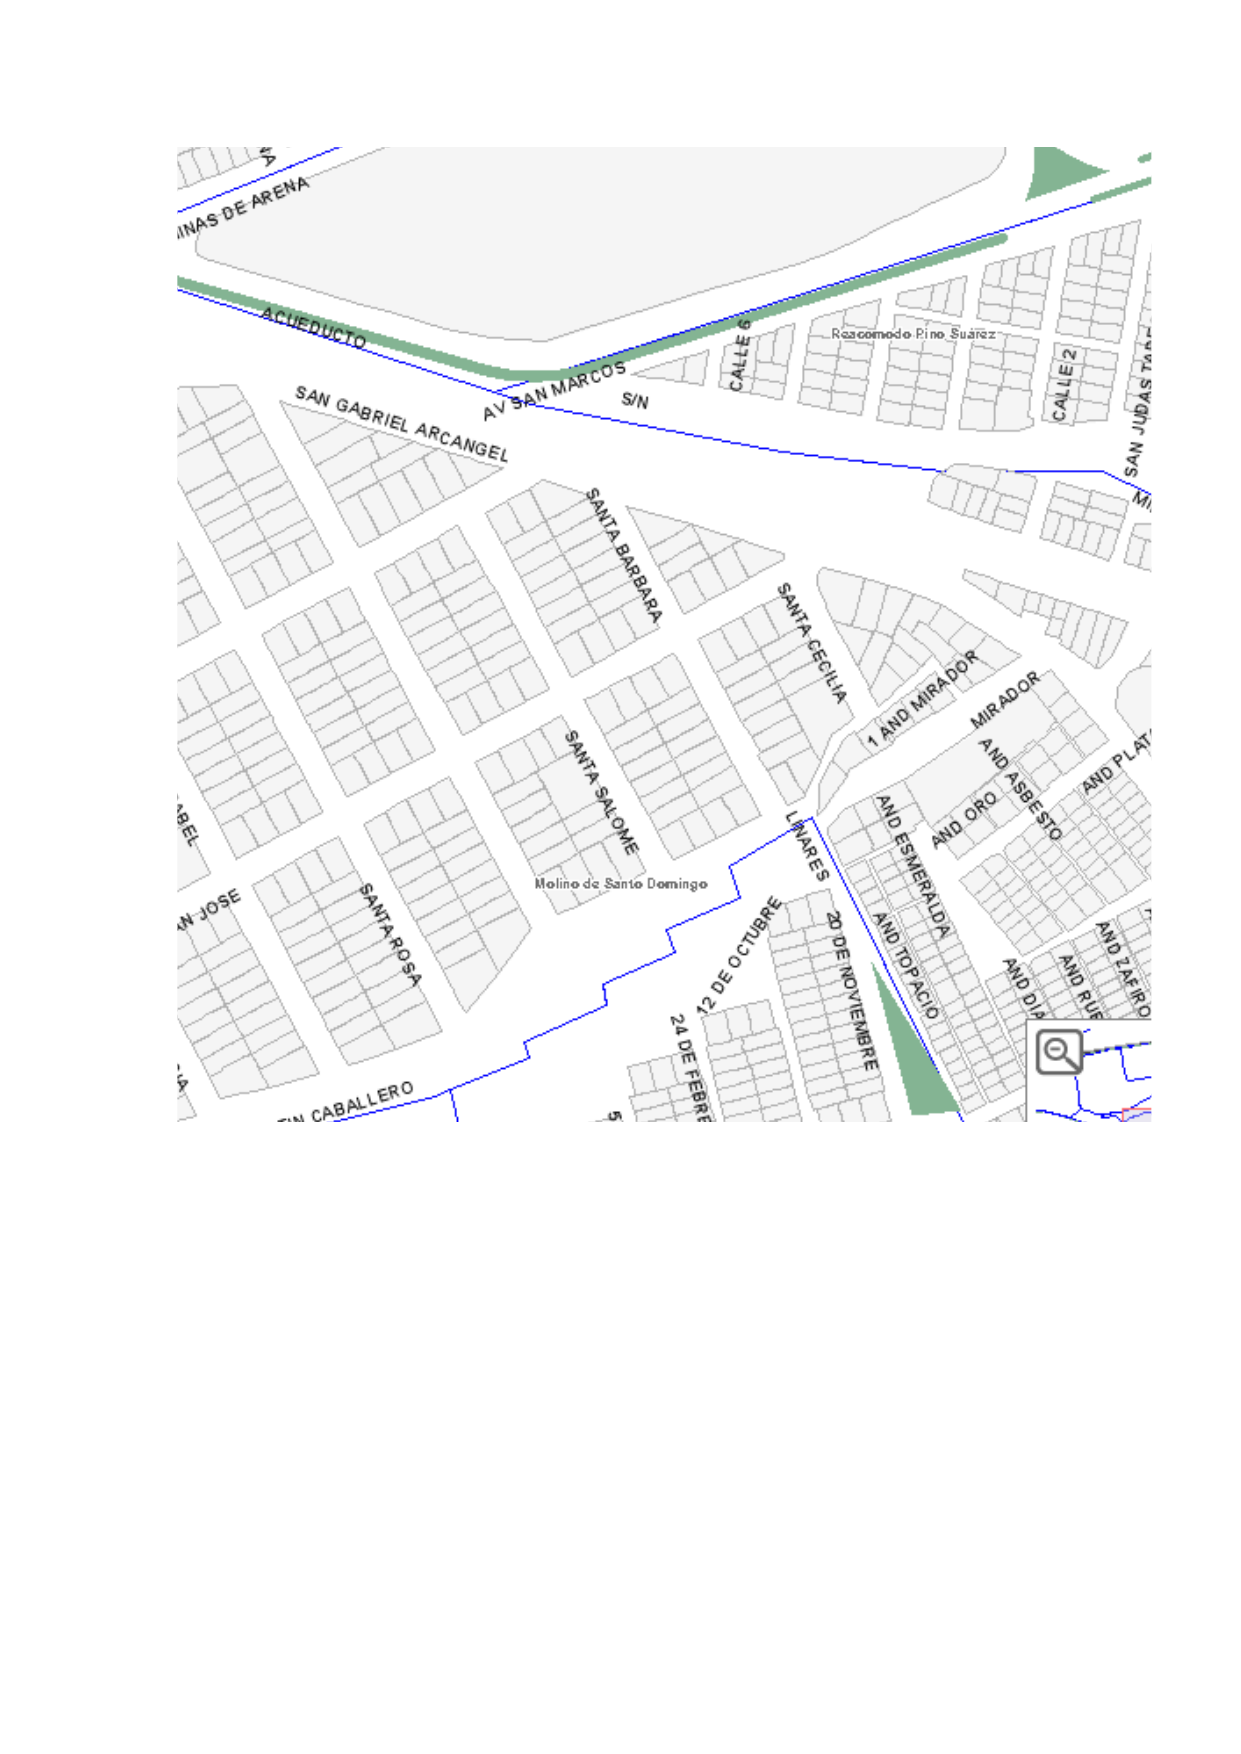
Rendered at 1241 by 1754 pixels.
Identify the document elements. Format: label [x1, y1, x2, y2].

picture [177, 147, 1152, 1122]
